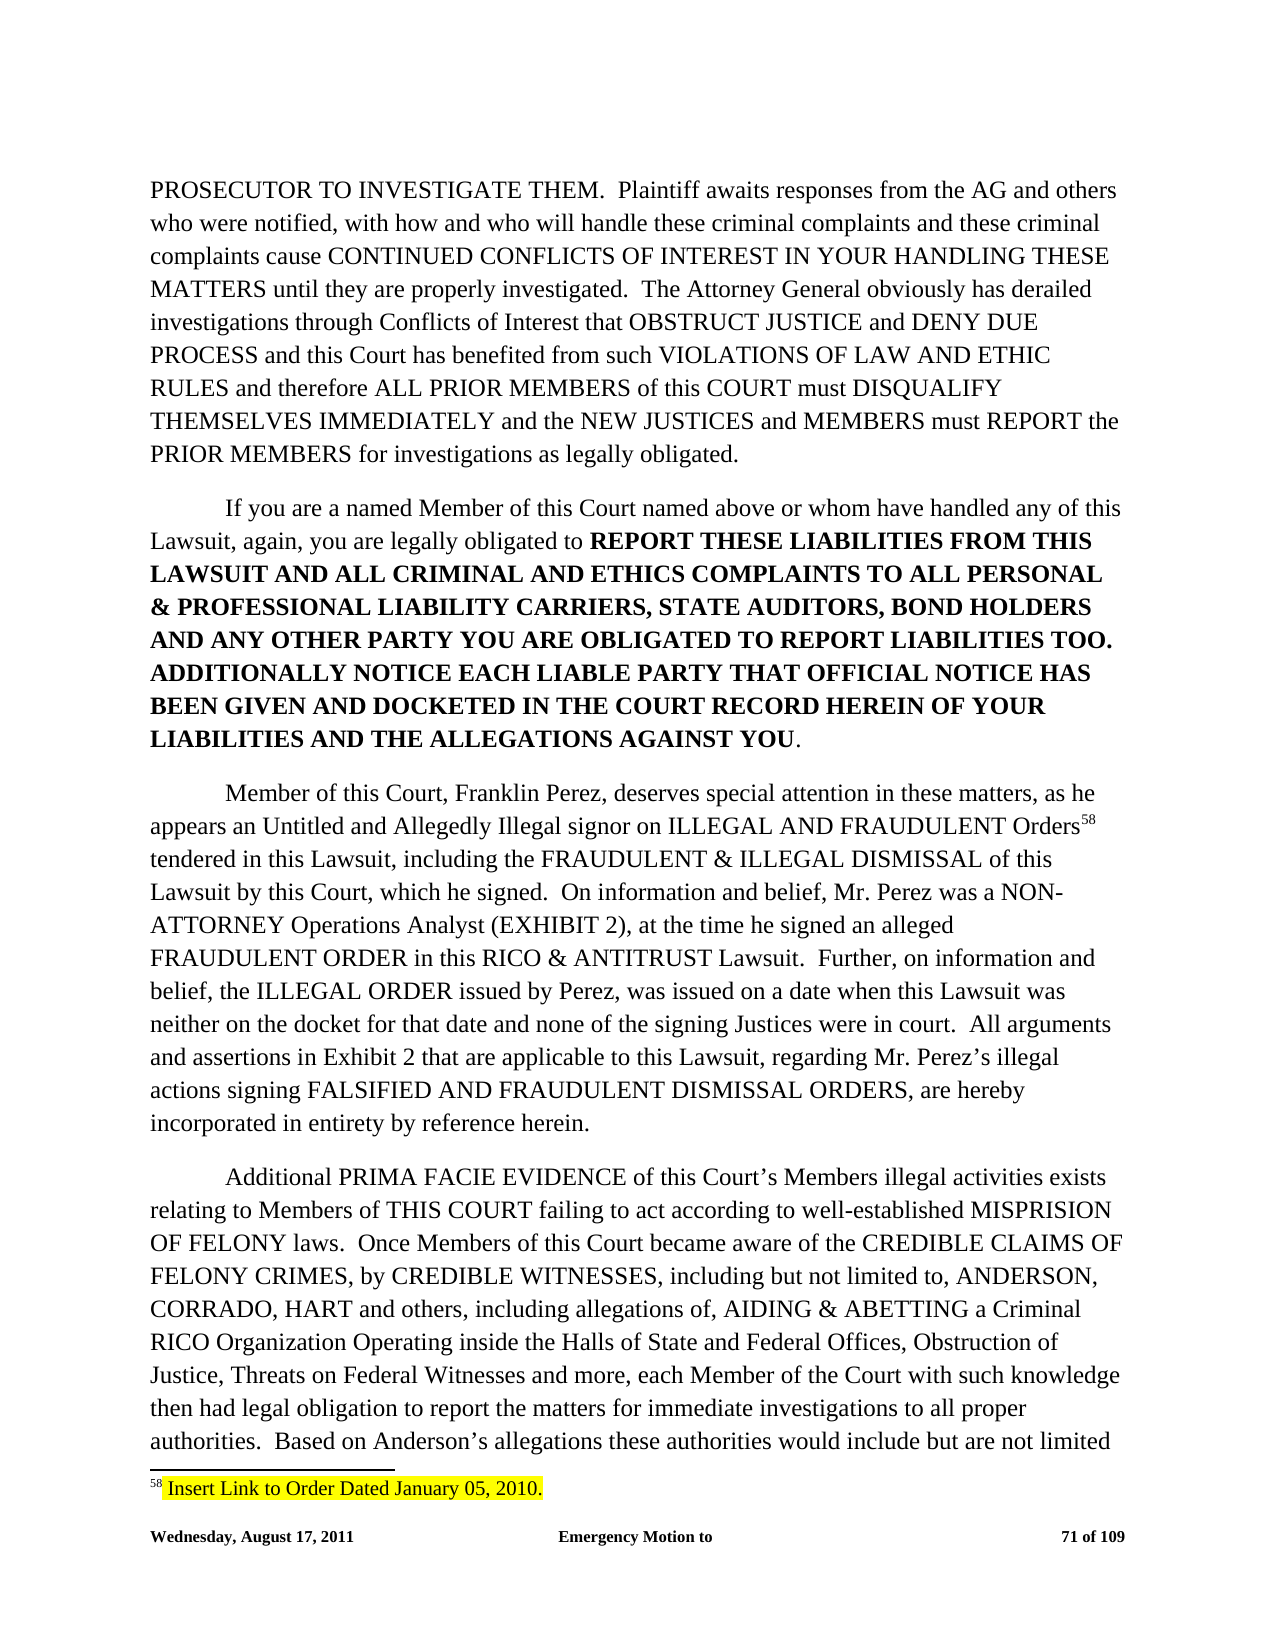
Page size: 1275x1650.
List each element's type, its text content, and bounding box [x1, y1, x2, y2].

text THE FILED CRIMINAL COMPLAINTS AGAINST MEMBERS OF THIS COURT THEREFORE REMAIN PENDING AND AWAIT AN INDEPENDENT NON-CONFLICTED PROSECUTOR TO INVESTIGATE THEM. Plaintiff awaits responses from the AG and others who were notified, with how and who will handle these criminal complaints and these criminal complaints cause CONTINUED CONFLICTS OF INTEREST IN YOUR HANDLING THESE MATTERS until they are properly investigated. The Attorney General obviously has derailed investigations through Conflicts of Interest that OBSTRUCT JUSTICE and DENY DUE PROCESS and this Court has benefited from such VIOLATIONS OF LAW AND ETHIC RULES and therefore ALL PRIOR MEMBERS of this COURT must DISQUALIFY THEMSELVES IMMEDIATELY and the NEW JUSTICES and MEMBERS must REPORT the PRIOR MEMBERS for investigations as legally obligated. [150, 175, 1125, 468]
text Member of this Court, Franklin Perez, deserves special attention in these matters, as he appears an Untitled and Allegedly Illegal signor on ILLEGAL AND FRAUDULENT Orders tendered in this Lawsuit, including the FRAUDULENT & ILLEGAL DISMISSAL of this Lawsuit by this Court, which he signed. On information and belief, Mr. Perez was a NON-ATTORNEY Operations Analyst (EXHIBIT 2), at the time he signed an alleged FRAUDULENT ORDER in this RICO & ANTITRUST Lawsuit. Further, on information and belief, the ILLEGAL ORDER issued by Perez, was issued on a date when this Lawsuit was neither on the docket for that date and none of the signing Justices were in court. All arguments and assertions in Exhibit 2 that are applicable to this Lawsuit, regarding Mr. Perez’s illegal actions signing FALSIFIED AND FRAUDULENT DISMISSAL ORDERS, are hereby incorporated in entirety by reference herein. [150, 778, 1125, 1137]
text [150, 1162, 1125, 1455]
text If you are a named Member of this Court named above or whom have handled any of this Lawsuit, again, you are legally obligated to report these liabilities from this lawsuit and all criminal and ethics complaints to all Personal & Professional Liability Carriers, State Auditors, Bond Holders and any other party you are obligated to REPORT LIABILITIES too. ADDITIONALLY NOTICE EACH LIABLE PARTY that OFFICIAL NOTICE has been given and docketed in the Court Record herein of your liabilities and the allegations against you. [150, 493, 1125, 753]
